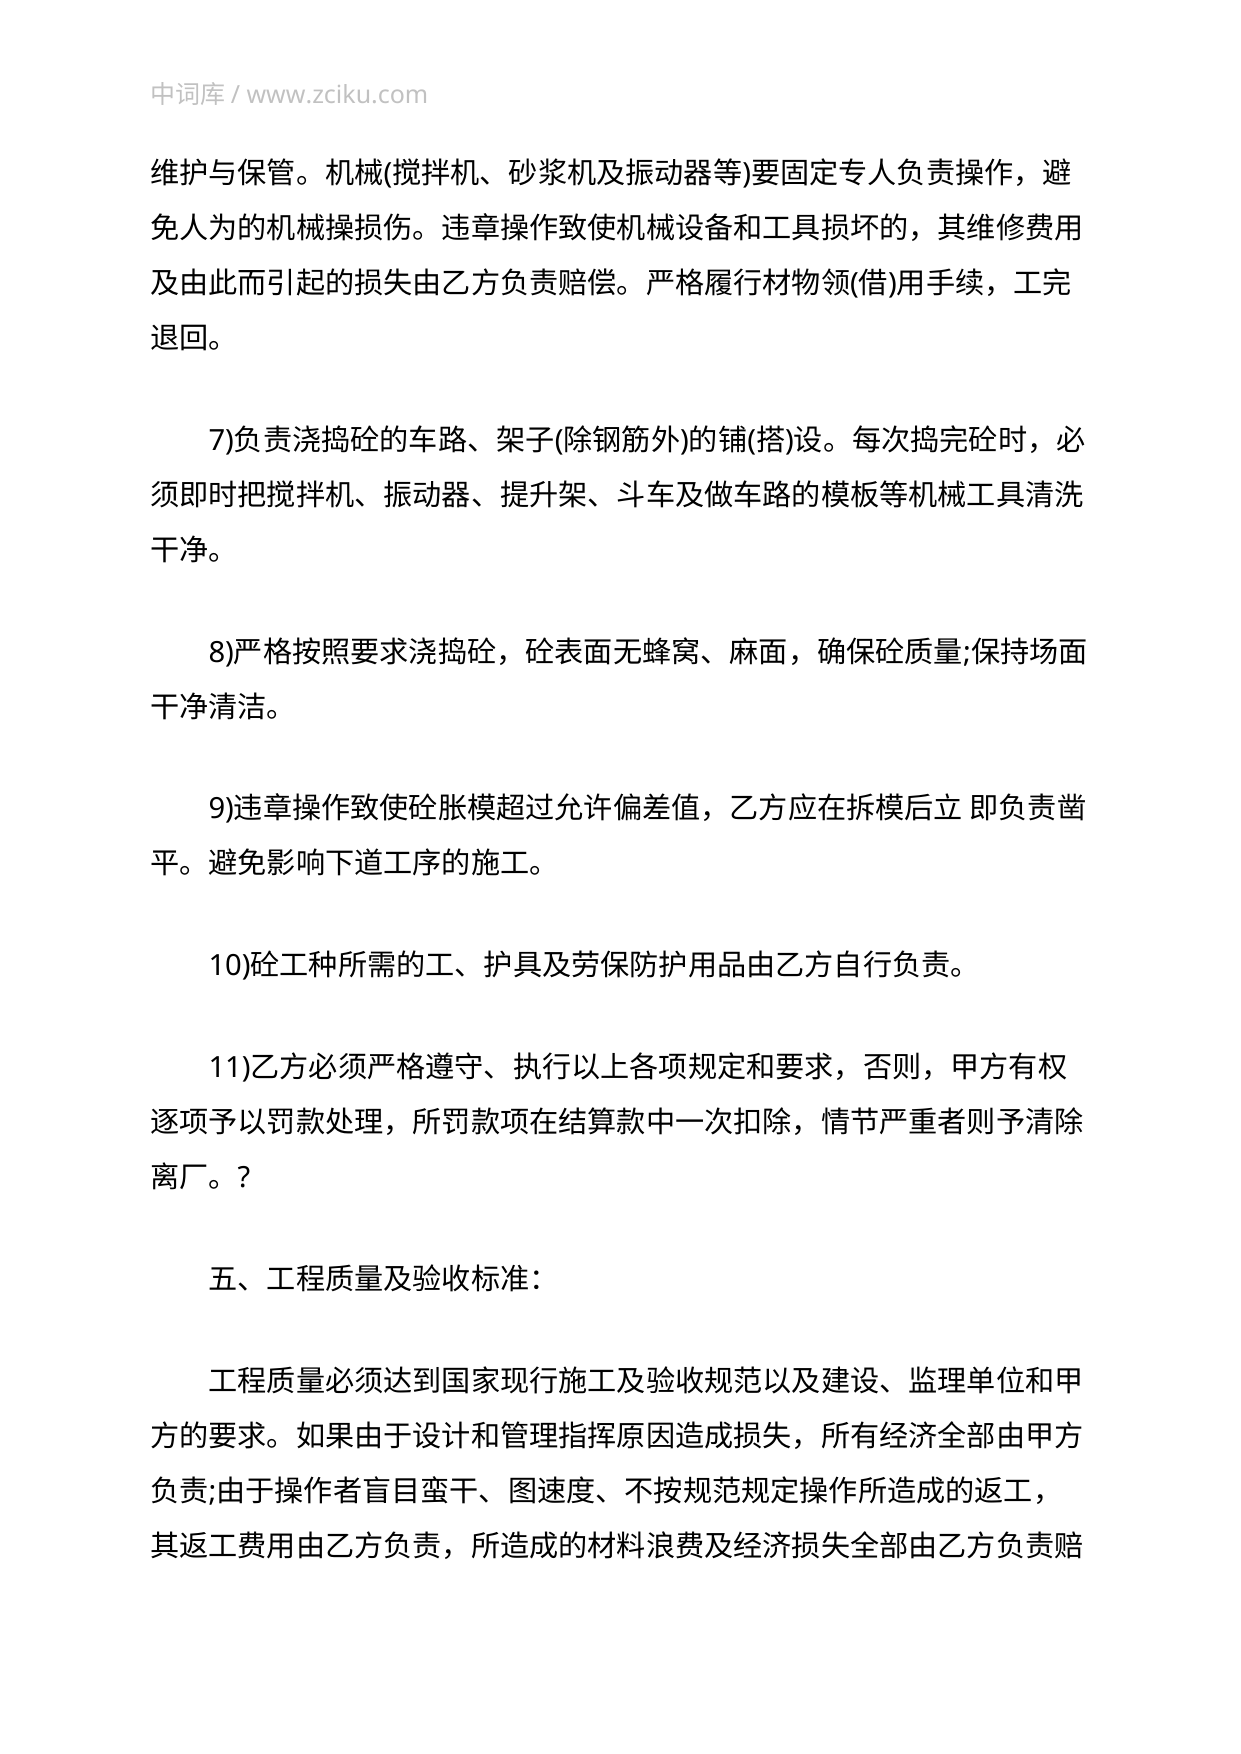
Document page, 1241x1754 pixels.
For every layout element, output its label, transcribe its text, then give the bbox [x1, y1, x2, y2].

text 10)砼工种所需的工、护具及劳保防护用品由乙方自行负责。 [150, 942, 1090, 984]
text 8)严格按照要求浇捣砼，砼表面无蜂窝、麻面，确保砼质量;保持场面干净清洁。 [150, 628, 1090, 726]
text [150, 1357, 1090, 1564]
text 9)违章操作致使砼胀模超过允许偏差值，乙方应在拆模后立 即负责凿平。避免影响下道工序的施工。 [150, 785, 1090, 882]
text 11)乙方必须严格遵守、执行以上各项规定和要求，否则，甲方有权逐项予以罚款处理，所罚款项在结算款中一次扣除，情节严重者则予清除离厂。? [150, 1044, 1090, 1196]
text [150, 150, 1090, 357]
text 五、工程质量及验收标准： [150, 1256, 1090, 1298]
text 7)负责浇捣砼的车路、架子(除钢筋外)的铺(搭)设。每次捣完砼时，必须即时把搅拌机、振动器、提升架、斗车及做车路的模板等机械工具清洗干净。 [150, 417, 1090, 569]
